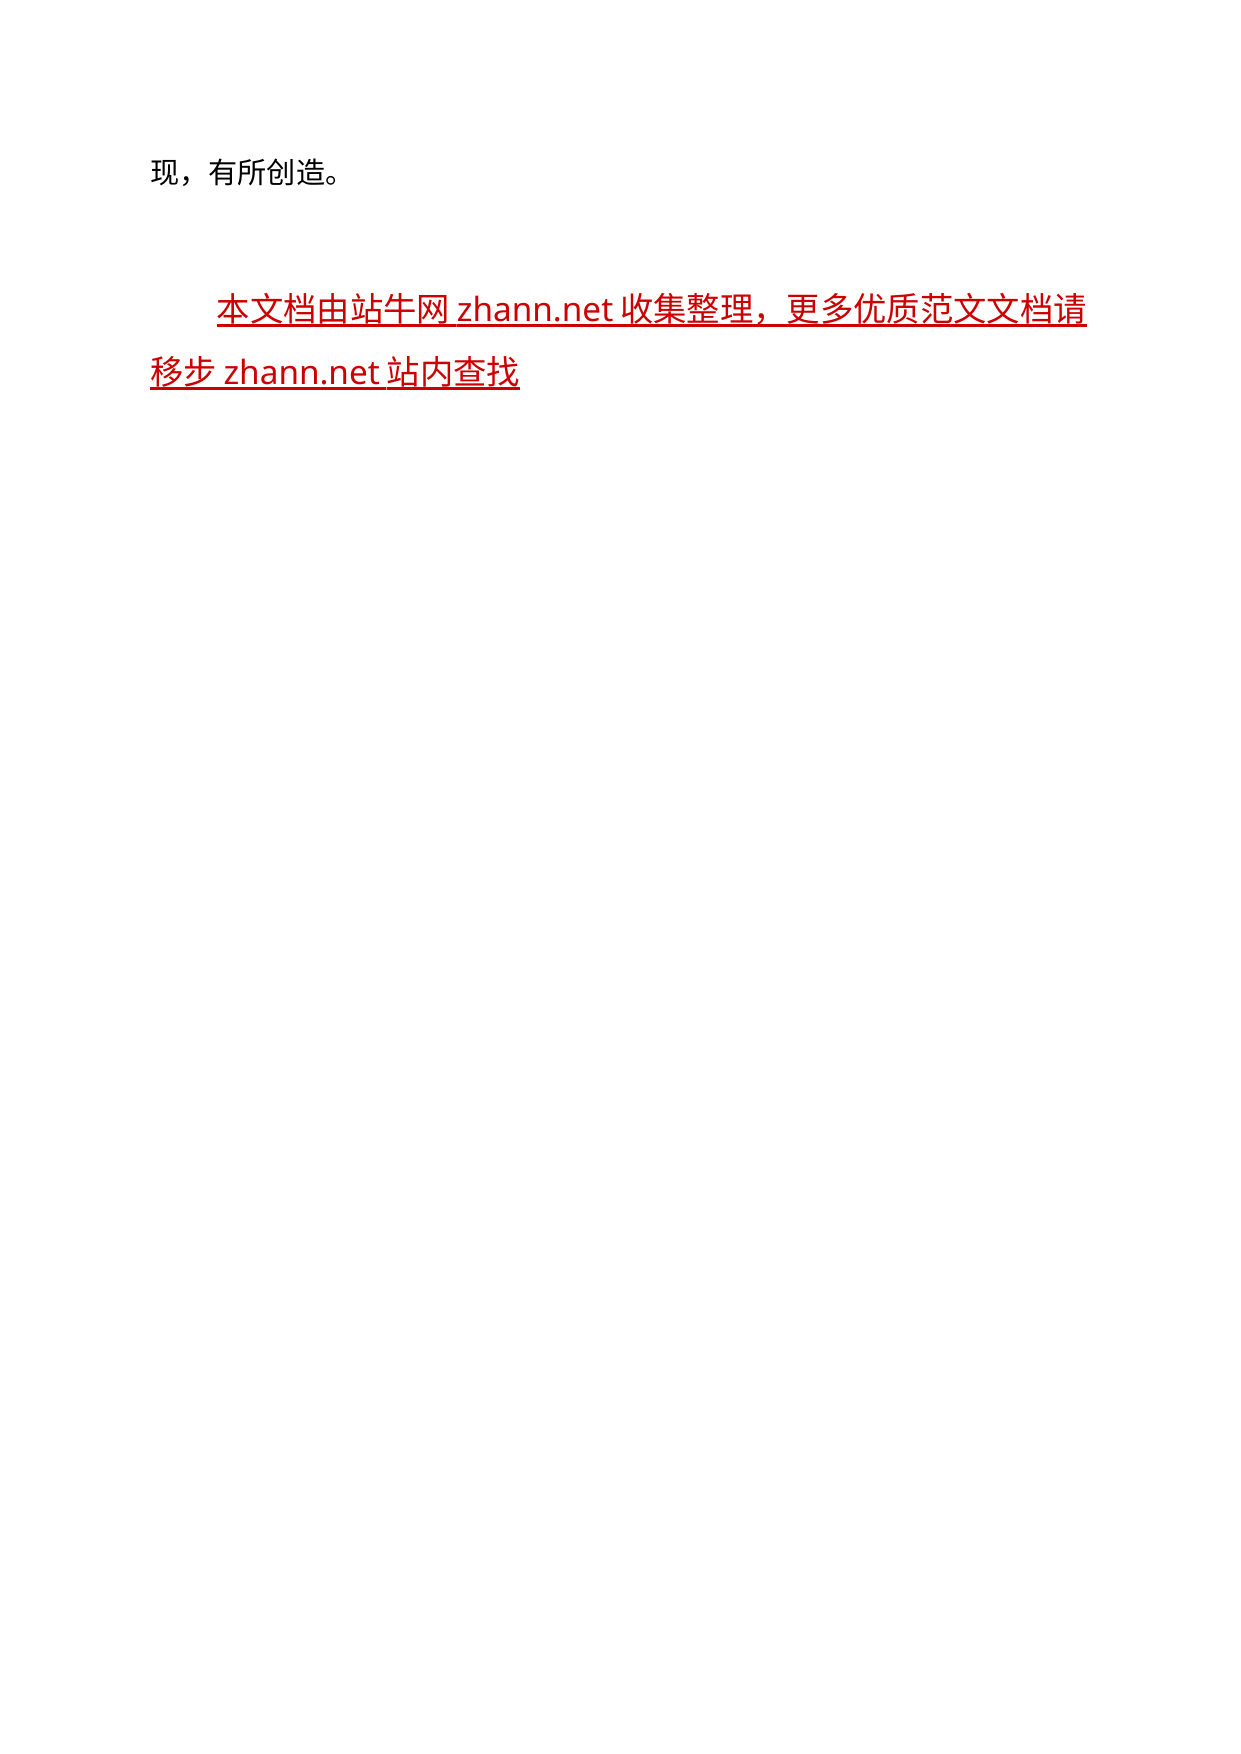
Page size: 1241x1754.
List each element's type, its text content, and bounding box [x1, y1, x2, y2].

text 本文档由站牛网zhann.net收集整理，更多优质范文文档请移步zhann.net站内查找 [150, 283, 1090, 394]
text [150, 150, 1090, 192]
